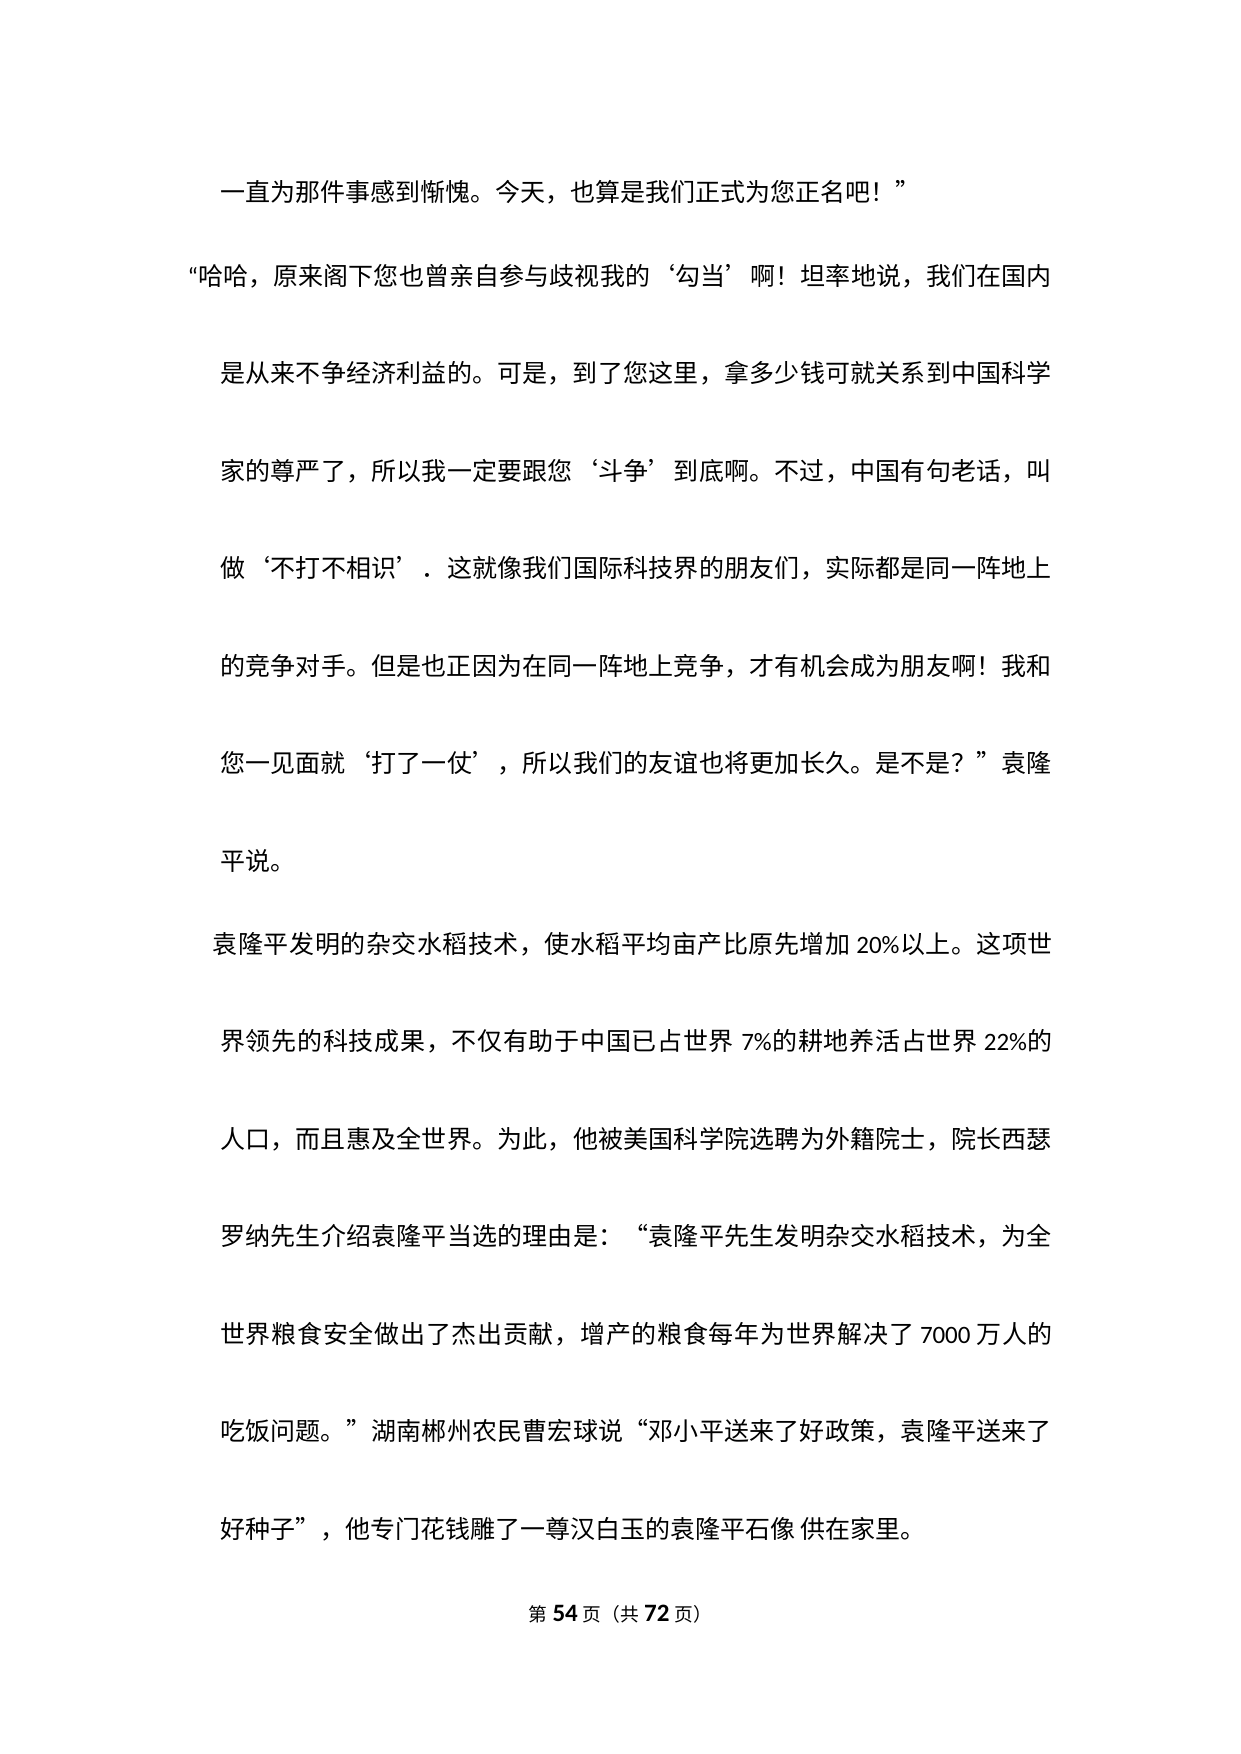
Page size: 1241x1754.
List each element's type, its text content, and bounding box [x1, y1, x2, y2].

text “哈哈，原来阁下您也曾亲自参与歧视我的‘勾当’啊！坦率地说，我们在国内是从来不争经济利益的。可是，到了您这里，拿多少钱可就关系到中国科学家的尊严了，所以我一定要跟您‘斗争’到底啊。不过，中国有句老话，叫做‘不打不相识’．这就像我们国际科技界的朋友们，实际都是同一阵地上的竞争对手。但是也正因为在同一阵地上竞争，才有机会成为朋友啊！我和您一见面就‘打了一仗’，所以我们的友谊也将更加长久。是不是？”袁隆平说。 [187, 242, 1053, 892]
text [187, 158, 1053, 223]
text 袁隆平发明的杂交水稻技术，使水稻平均亩产比原先增加20%以上。这项世界领先的科技成果，不仅有助于中国已占世界7%的耕地养活占世界22%的人口，而且惠及全世界。为此，他被美国科学院选聘为外籍院士，院长西瑟罗纳先生介绍袁隆平当选的理由是：“袁隆平先生发明杂交水稻技术，为全世界粮食安全做出了杰出贡献，增产的粮食每年为世界解决了7000万人的吃饭问题。”湖南郴州农民曹宏球说“邓小平送来了好政策，袁隆平送来了好种子”，他专门花钱雕了一尊汉白玉的袁隆平石像 供在家里。 [187, 910, 1053, 1560]
